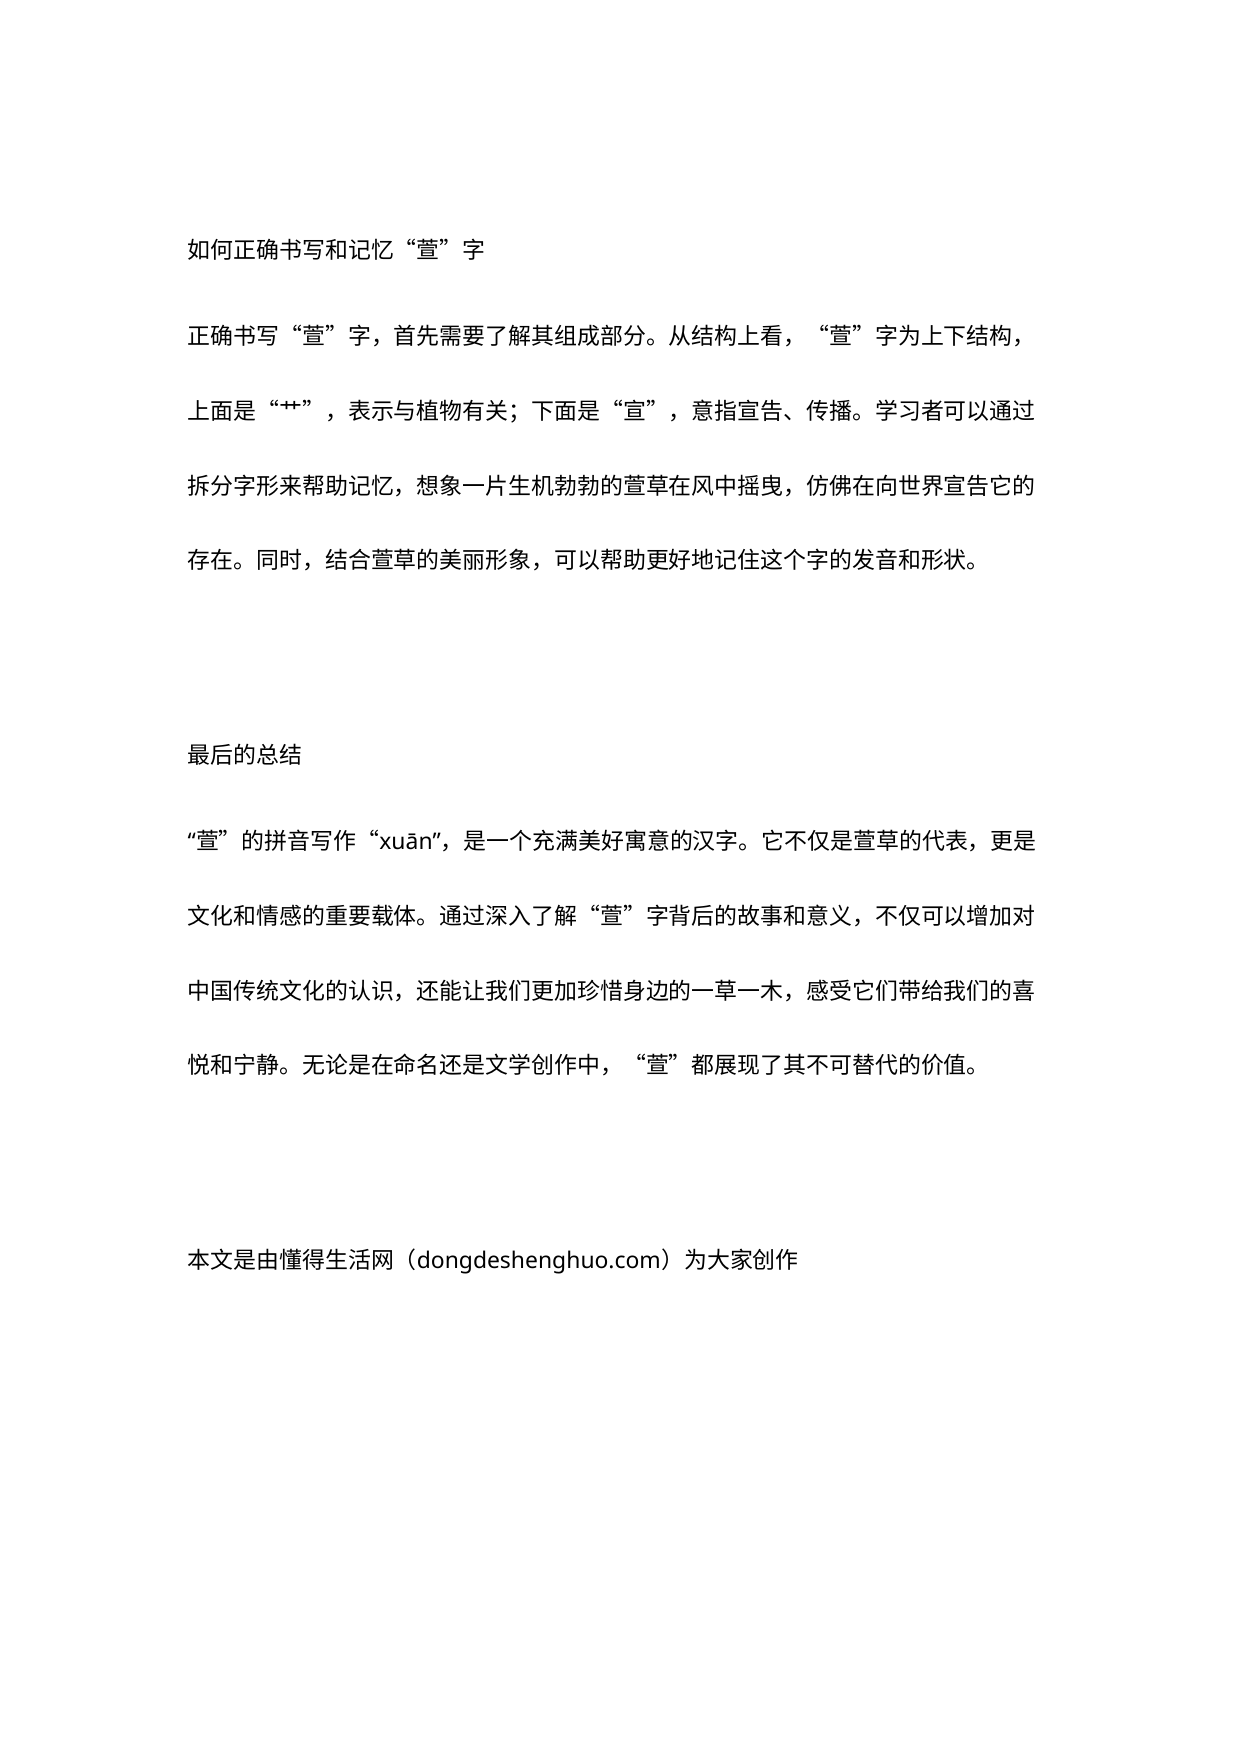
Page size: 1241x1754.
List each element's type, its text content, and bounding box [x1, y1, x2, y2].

text 最后的总结 [187, 721, 1053, 786]
text 正确书写“萱”字，首先需要了解其组成部分。从结构上看，“萱”字为上下结构，上面是“艹”，表示与植物有关；下面是“宣”，意指宣告、传播。学习者可以通过拆分字形来帮助记忆，想象一片生机勃勃的萱草在风中摇曳，仿佛在向世界宣告它的存在。同时，结合萱草的美丽形象，可以帮助更好地记住这个字的发音和形状。 [187, 302, 1053, 591]
text “萱”的拼音写作“xuān”，是一个充满美好寓意的汉字。它不仅是萱草的代表，更是文化和情感的重要载体。通过深入了解“萱”字背后的故事和意义，不仅可以增加对中国传统文化的认识，还能让我们更加珍惜身边的一草一木，感受它们带给我们的喜悦和宁静。无论是在命名还是文学创作中，“萱”都展现了其不可替代的价值。 [187, 807, 1053, 1096]
text 如何正确书写和记忆“萱”字 [187, 216, 1053, 281]
text 本文是由懂得生活网（dongdeshenghuo.com）为大家创作 [187, 1226, 1053, 1291]
